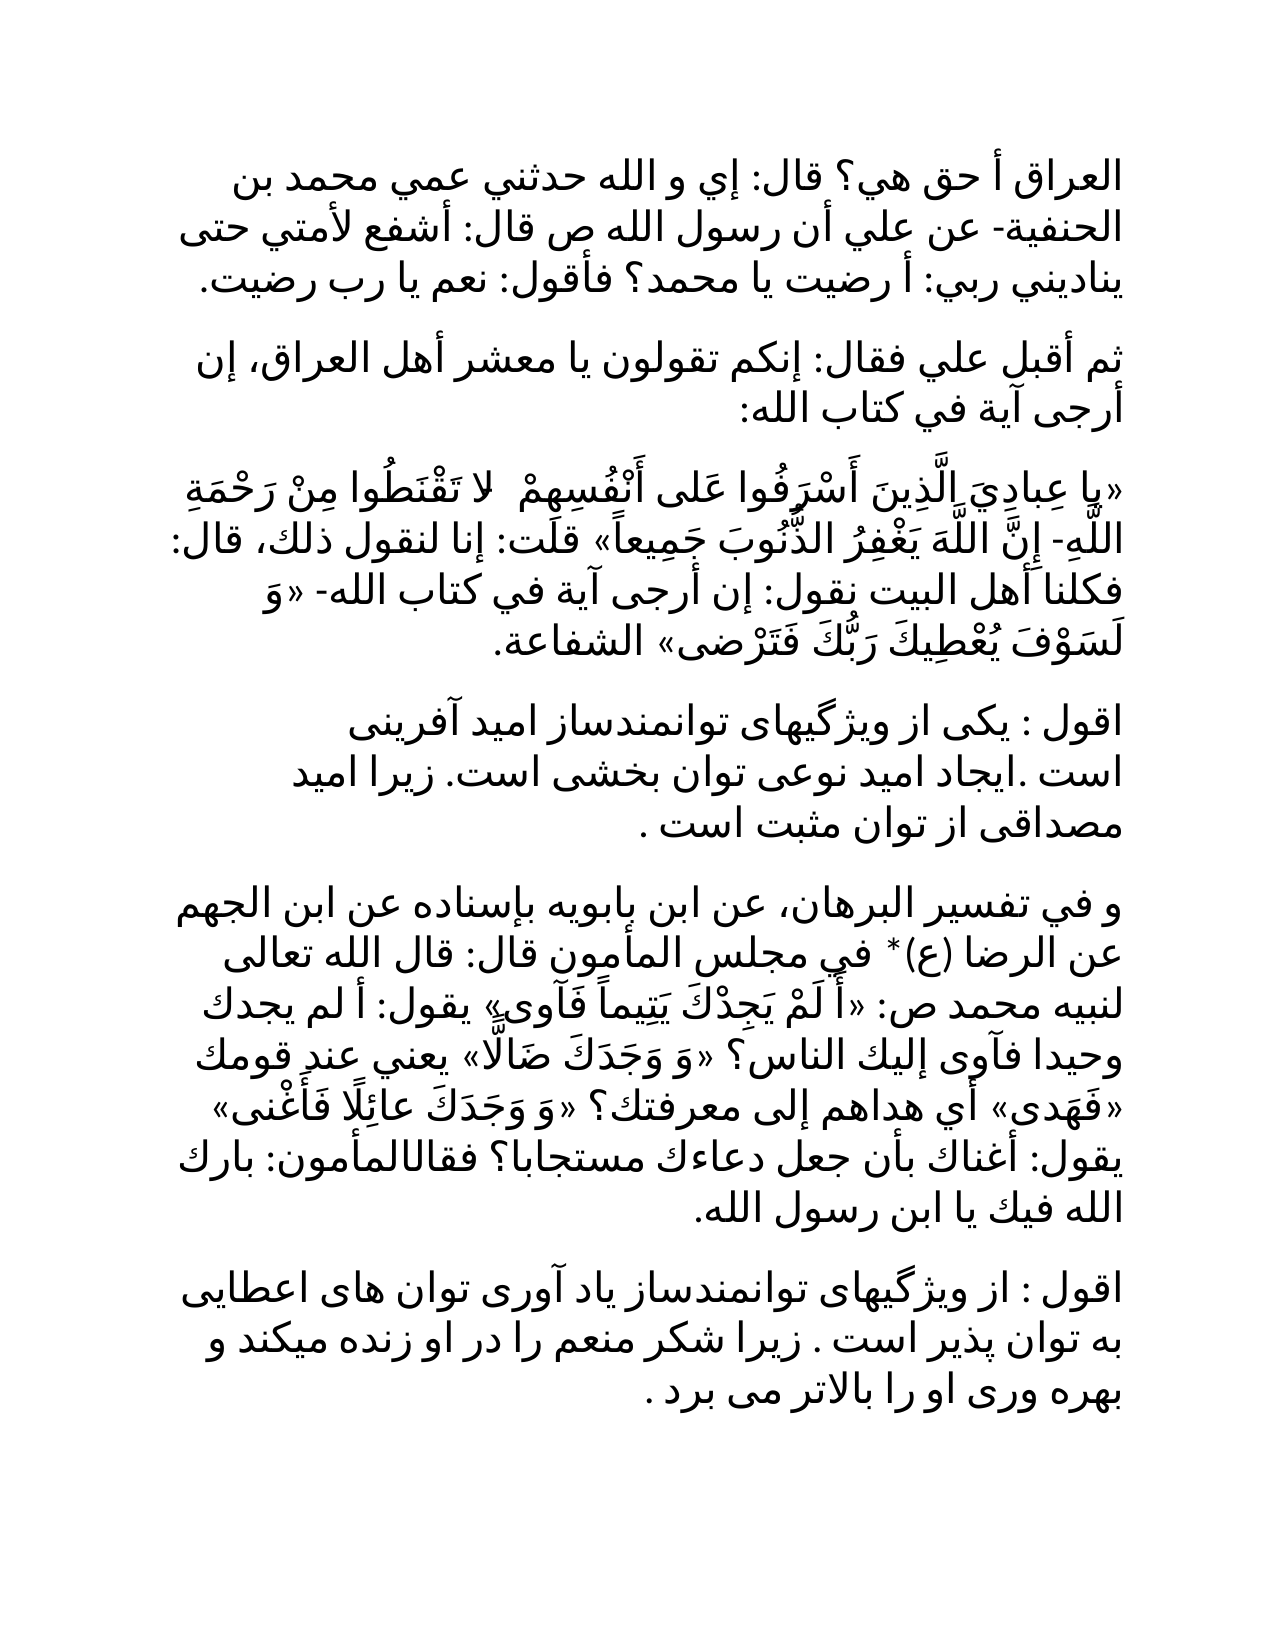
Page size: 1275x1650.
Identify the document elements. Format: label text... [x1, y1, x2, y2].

text «يا عِبادِيَ الَّذِينَ أَسْرَفُوا عَلى‏ أَنْفُسِهِمْ- لا تَقْنَطُوا مِنْ رَحْمَةِ اللَّهِ- إِنَّ اللَّهَ يَغْفِرُ الذُّنُوبَ جَمِيعاً» قلت: إنا لنقول ذلك، قال: فكلنا أهل البيت نقول: إن أرجى آية في كتاب الله- «وَ لَسَوْفَ يُعْطِيكَ رَبُّكَ فَتَرْضى‏» الشفاعة. [150, 462, 1125, 666]
text و في تفسير البرهان، عن ابن بابويه بإسناده عن ابن الجهم عن الرضا (ع)* في مجلس المأمون قال: قال الله تعالى لنبيه محمد ص: «أَ لَمْ يَجِدْكَ يَتِيماً فَآوى‏» يقول: أ لم يجدك وحيدا فآوى إليك الناس؟ «وَ وَجَدَكَ ضَالًّا» يعني عند قومك «فَهَدى‏» أي هداهم إلى معرفتك؟ «وَ وَجَدَكَ عائِلًا فَأَغْنى‏» يقول: أغناك بأن جعل دعاءك مستجابا؟ فقال‏المأمون: بارك الله فيك يا ابن رسول الله. [150, 877, 1125, 1232]
text اقول : از ویژگیهای توانمندساز یاد آوری توان های اعطایی به توان پذیر است . زیرا شکر منعم را در او زنده میکند و بهره وری او را بالاتر می برد . [150, 1262, 1125, 1414]
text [150, 150, 1125, 302]
text ثم أقبل علي فقال: إنكم تقولون يا معشر أهل العراق، إن أرجى آية في كتاب الله: [150, 332, 1125, 433]
text اقول : یکی از ویژگیهای توانمندساز امید آفرینی است .ایجاد امید نوعی توان بخشی است. زیرا امید مصداقی از توان مثبت است . [150, 695, 1125, 847]
